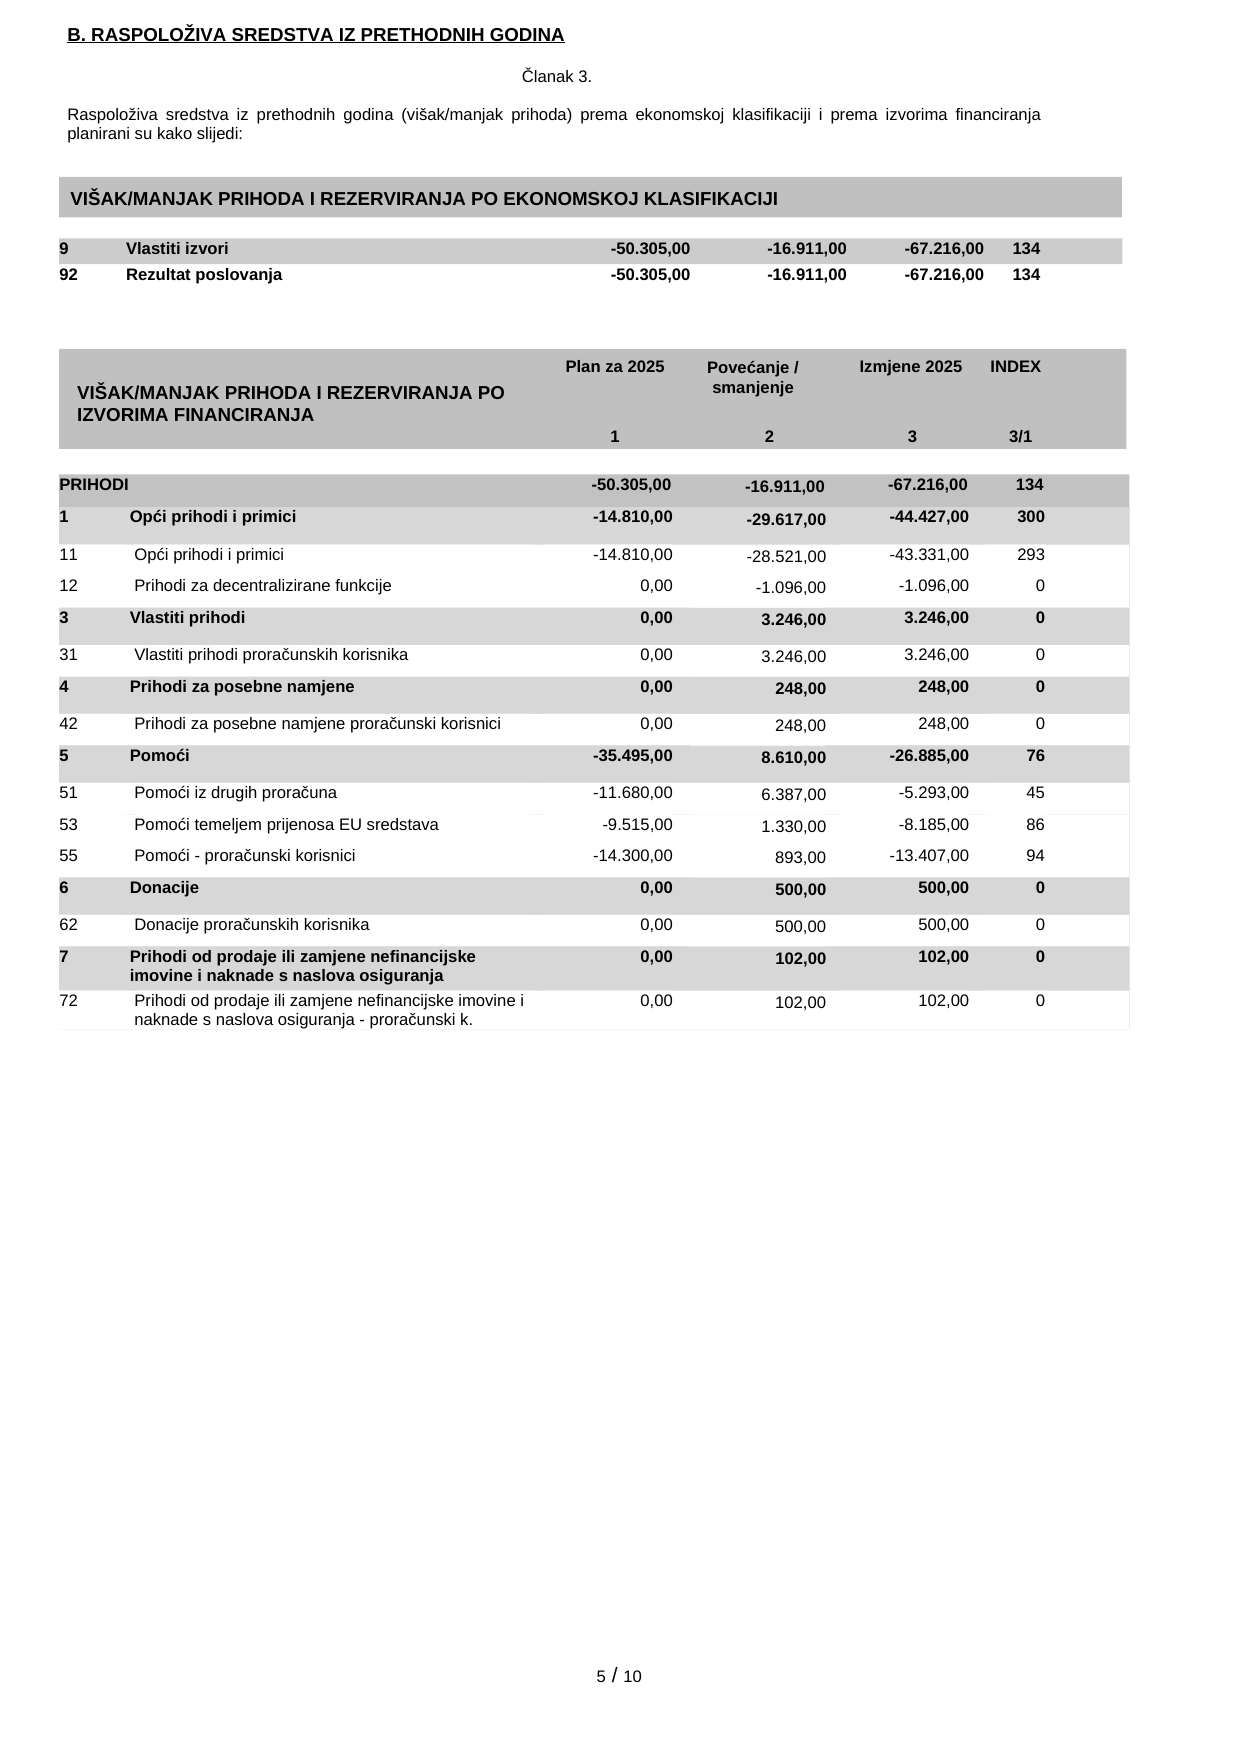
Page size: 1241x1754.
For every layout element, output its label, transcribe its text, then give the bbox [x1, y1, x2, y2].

text B. RASPOLOŽIVA SREDSTVA IZ PRETHODNIH GODINA [67, 23, 1042, 45]
text Povećanje / [685, 358, 821, 377]
text 8.610,00 [690, 748, 826, 767]
text 0 [987, 915, 1045, 934]
text 102,00 [690, 948, 826, 968]
text Vlastiti izvori [126, 238, 553, 258]
text -9.515,00 [543, 814, 672, 834]
text 11 [59, 545, 125, 564]
text 248,00 [690, 716, 826, 735]
text -11.680,00 [543, 783, 672, 802]
text 3/1 [1001, 427, 1039, 446]
text 500,00 [690, 917, 826, 936]
text 0 [987, 608, 1045, 627]
text 45 [987, 783, 1045, 802]
text VIŠAK/MANJAK PRIHODA I REZERVIRANJA PO [77, 382, 540, 404]
text 102,00 [840, 991, 969, 1010]
text 12 [59, 576, 125, 595]
text 92 [59, 265, 125, 284]
text 3.246,00 [840, 608, 969, 627]
text Donacije proračunskih korisnika [134, 915, 531, 934]
text 893,00 [690, 848, 826, 867]
text 248,00 [840, 677, 969, 696]
text -5.293,00 [840, 783, 969, 802]
text 102,00 [690, 993, 826, 1012]
text 134 [997, 238, 1056, 258]
text 500,00 [840, 877, 969, 897]
text 6 [59, 877, 125, 897]
text 55 [59, 846, 125, 865]
text 51 [59, 783, 125, 802]
text -67.216,00 [847, 265, 984, 284]
text Vlastiti prihodi proračunskih korisnika [134, 645, 531, 664]
text 0,00 [543, 608, 672, 627]
text 0 [987, 991, 1045, 1010]
text Izmjene 2025 [846, 357, 975, 376]
text 42 [59, 714, 125, 733]
text IZVORIMA FINANCIRANJA [77, 404, 540, 425]
text -35.495,00 [543, 746, 672, 765]
text Prihodi za posebne namjene proračunski korisnici [134, 714, 531, 733]
text -29.617,00 [690, 509, 826, 528]
text -50.305,00 [557, 265, 690, 284]
text naknade s naslova osiguranja - proračunski k. [134, 1010, 531, 1029]
text 248,00 [840, 714, 969, 733]
text Prihodi od prodaje ili zamjene nefinancijske [129, 946, 532, 966]
text smanjenje [685, 377, 821, 397]
text -14.300,00 [543, 846, 672, 865]
text Donacije [129, 877, 532, 897]
text -13.407,00 [840, 846, 969, 865]
text Članak 3. [67, 67, 1042, 86]
text 0,00 [543, 576, 672, 595]
text 0,00 [543, 877, 672, 897]
text 7 [59, 946, 125, 966]
text Prihodi od prodaje ili zamjene nefinancijske imovine i [134, 991, 531, 1010]
text -16.911,00 [703, 265, 847, 284]
text Plan za 2025 [550, 357, 679, 376]
text -50.305,00 [557, 238, 690, 258]
text 134 [997, 265, 1056, 284]
text 0,00 [543, 946, 672, 966]
text 3 [891, 427, 933, 446]
text 0,00 [543, 714, 672, 733]
text 62 [59, 915, 125, 934]
text 72 [59, 991, 125, 1010]
text 31 [59, 645, 125, 664]
text 86 [987, 814, 1045, 834]
text 1 [610, 427, 635, 446]
text imovine i naknade s naslova osiguranja [129, 966, 532, 985]
text 134 [985, 474, 1043, 493]
text 5 [59, 746, 125, 765]
text -26.885,00 [840, 746, 969, 765]
text 6.387,00 [690, 785, 826, 804]
text 500,00 [840, 915, 969, 934]
text 0,00 [543, 915, 672, 934]
text 76 [987, 746, 1045, 765]
text Rezultat poslovanja [126, 265, 553, 284]
text -16.911,00 [689, 477, 824, 496]
text 3.246,00 [690, 610, 826, 629]
text 300 [987, 507, 1045, 526]
text 102,00 [840, 946, 969, 966]
text 9 [59, 238, 125, 258]
text 500,00 [690, 879, 826, 899]
text 0 [987, 877, 1045, 897]
text 0 [987, 946, 1045, 966]
text Pomoći temeljem prijenosa EU sredstava [134, 814, 531, 834]
text 53 [59, 814, 125, 834]
text 0 [987, 677, 1045, 696]
text 1.330,00 [690, 817, 826, 836]
text Raspoloživa sredstva iz prethodnih godina (višak/manjak prihoda) prema ekonomskoj klasifikaciji i prema izvorima financiranja planirani su kako slijedi: [67, 105, 1042, 143]
text 293 [987, 545, 1045, 564]
text Opći prihodi i primici [129, 507, 532, 526]
text 0 [987, 576, 1045, 595]
text Pomoći - proračunski korisnici [134, 846, 531, 865]
text -1.096,00 [840, 576, 969, 595]
text -14.810,00 [543, 545, 672, 564]
text -67.216,00 [847, 238, 984, 258]
text 5 / 10 [451, 1663, 787, 1687]
text 4 [59, 677, 125, 696]
text Opći prihodi i primici [134, 545, 531, 564]
text -43.331,00 [840, 545, 969, 564]
text 3.246,00 [840, 645, 969, 664]
text Vlastiti prihodi [129, 608, 532, 627]
text -16.911,00 [703, 238, 847, 258]
text VIŠAK/MANJAK PRIHODA I REZERVIRANJA PO EKONOMSKOJ KLASIFIKACIJI [70, 188, 1109, 209]
text Pomoći [129, 746, 532, 765]
text Prihodi za decentralizirane funkcije [134, 576, 531, 595]
text -8.185,00 [840, 814, 969, 834]
text 0,00 [543, 645, 672, 664]
text INDEX [989, 357, 1042, 376]
text -50.305,00 [542, 474, 671, 493]
text 248,00 [690, 679, 826, 698]
text -44.427,00 [840, 507, 969, 526]
text 0 [987, 714, 1045, 733]
text -28.521,00 [690, 547, 826, 566]
text Prihodi za posebne namjene [129, 677, 532, 696]
text 94 [987, 846, 1045, 865]
text Pomoći iz drugih proračuna [134, 783, 531, 802]
text 0,00 [543, 991, 672, 1010]
text 3.246,00 [690, 647, 826, 666]
text -67.216,00 [839, 474, 967, 493]
text 0,00 [543, 677, 672, 696]
text 1 [59, 507, 125, 526]
text 2 [757, 427, 781, 446]
text -14.810,00 [543, 507, 672, 526]
text PRIHODI [59, 474, 530, 493]
text -1.096,00 [690, 578, 826, 597]
text 0 [987, 645, 1045, 664]
text 3 [59, 608, 125, 627]
